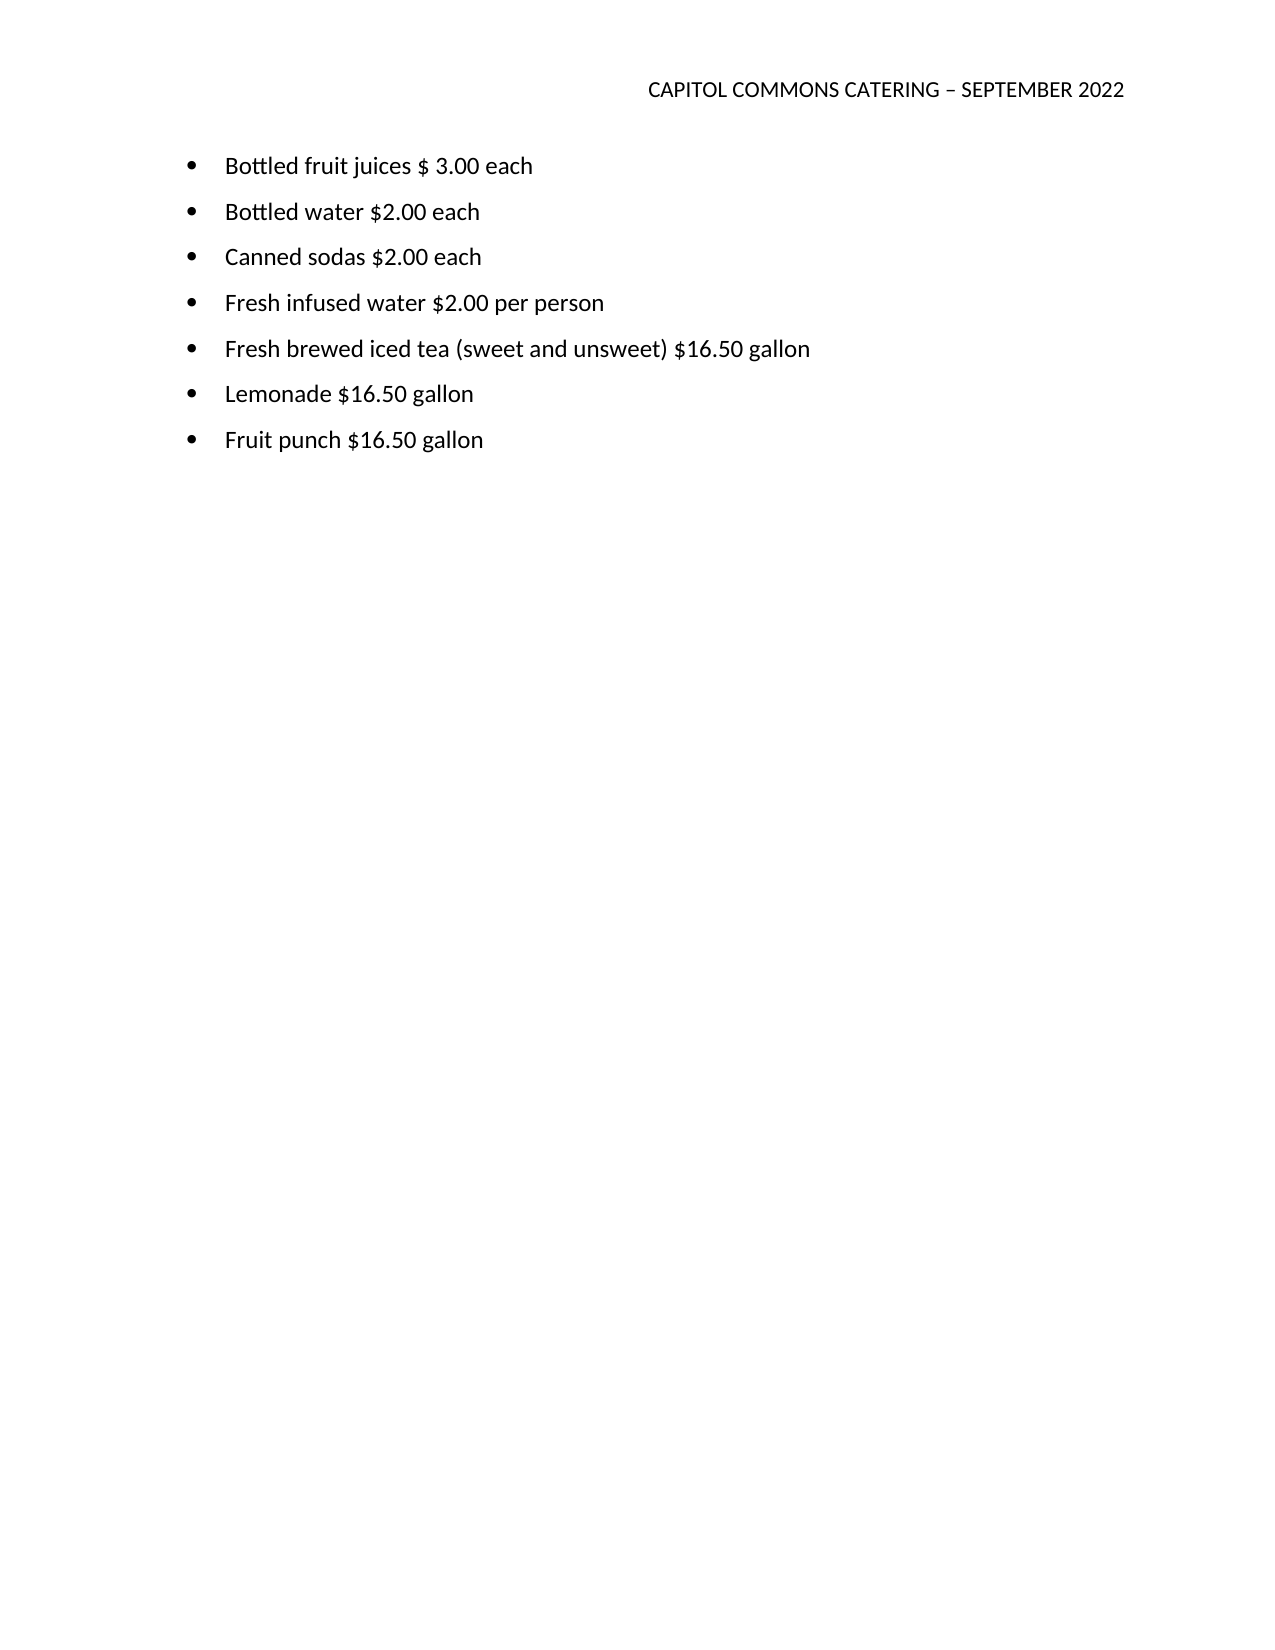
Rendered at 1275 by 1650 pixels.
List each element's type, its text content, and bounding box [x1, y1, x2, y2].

list Fresh infused water $2.00 per person [187, 287, 1125, 318]
list Fresh brewed iced tea (sweet and unsweet) $16.50 gallon [187, 333, 1125, 363]
list Bottled water $2.00 each [187, 196, 1125, 226]
list Bottled fruit juices $ 3.00 each [187, 150, 1125, 181]
list Lemonade $16.50 gallon [187, 379, 1125, 409]
list Fruit punch $16.50 gallon [187, 424, 1125, 455]
list Canned sodas $2.00 each [187, 241, 1125, 272]
